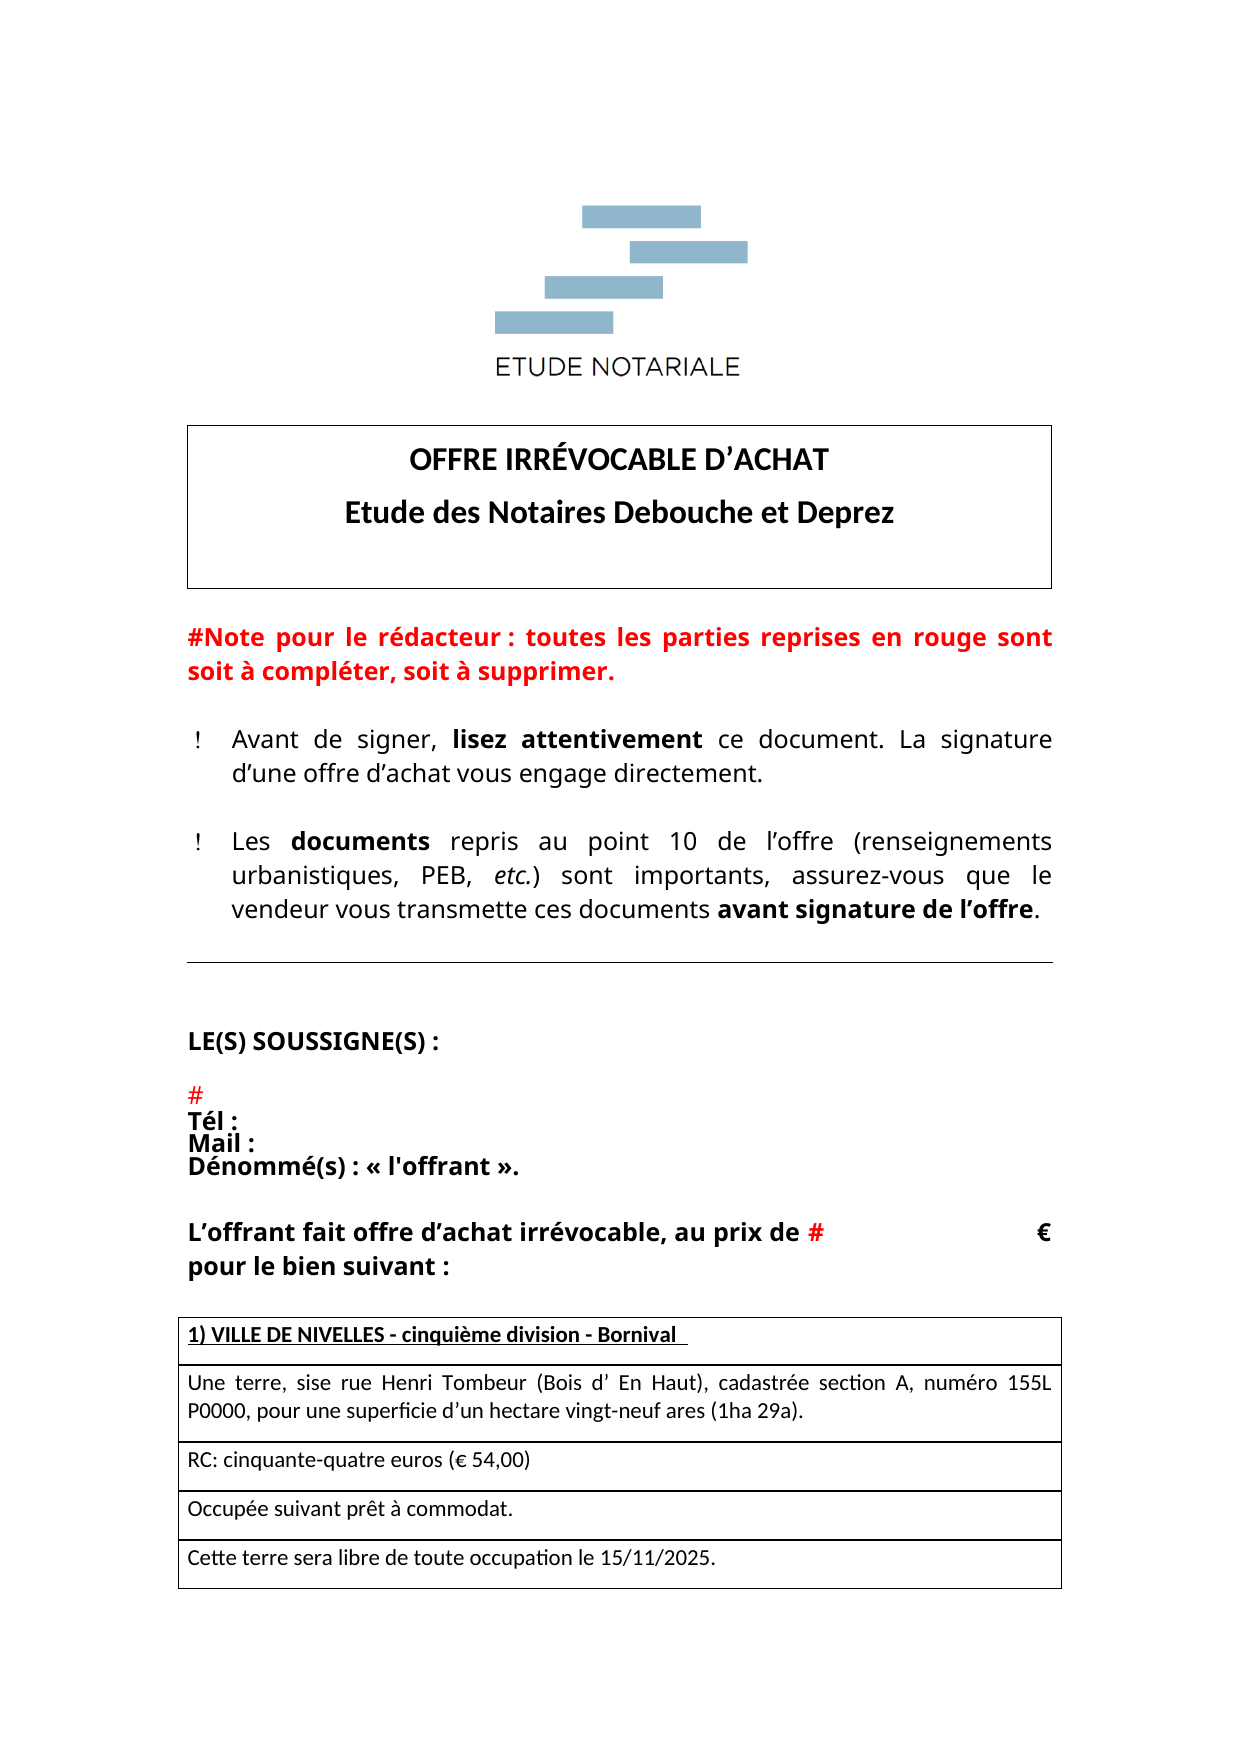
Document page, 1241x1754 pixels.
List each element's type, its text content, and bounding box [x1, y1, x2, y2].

text # [187, 1077, 1053, 1112]
list Avant de signer, lisez attentivement ce document. La signature d’une offre d’achat vous engage directement. [194, 721, 1053, 789]
text #Note pour le rédacteur : toutes les parties reprises en rouge sont soit à compléter, soit à supprimer. [187, 619, 1053, 687]
text 1) VILLE DE NIVELLES - cinquième division - Bornival [179, 1318, 1061, 1364]
text LE(S) SOUSSIGNE(S) : [241, 1032, 398, 1054]
text Occupée suivant prêt à commodat. [179, 1492, 1061, 1539]
text Une terre, sise rue Henri Tombeur (Bois d’ En Haut), cadastrée section A, numéro 155L P0000, pour une superficie d’un hectare vingt-neuf ares (1ha 29a). [179, 1366, 1061, 1441]
text Tél : [187, 1112, 1053, 1134]
table_header OFFRE IRRÉVOCABLE D’ACHAT Etude des Notaires Debouche et Deprez [188, 426, 1051, 588]
text Mail : [187, 1134, 1053, 1157]
text Dénommé(s) : « l'offrant ». [187, 1157, 1053, 1180]
text Cette terre sera libre de toute occupation le 15/11/2025. [179, 1541, 1061, 1588]
text L’offrant fait offre d’achat irrévocable, au prix de # € pour le bien suivant : [187, 1214, 1053, 1282]
text RC: cinquante-quatre euros (€ 54,00) [179, 1443, 1061, 1490]
picture [483, 189, 755, 383]
list Les documents repris au point 10 de l’offre (renseignements urbanistiques, PEB, etc.) sont importants, assurez-vous que le vendeur vous transmette ces documents avant signature de l’offre. [194, 824, 1053, 926]
text LE(S) SOUSSIGNE(S) : [421, 1032, 1053, 1054]
